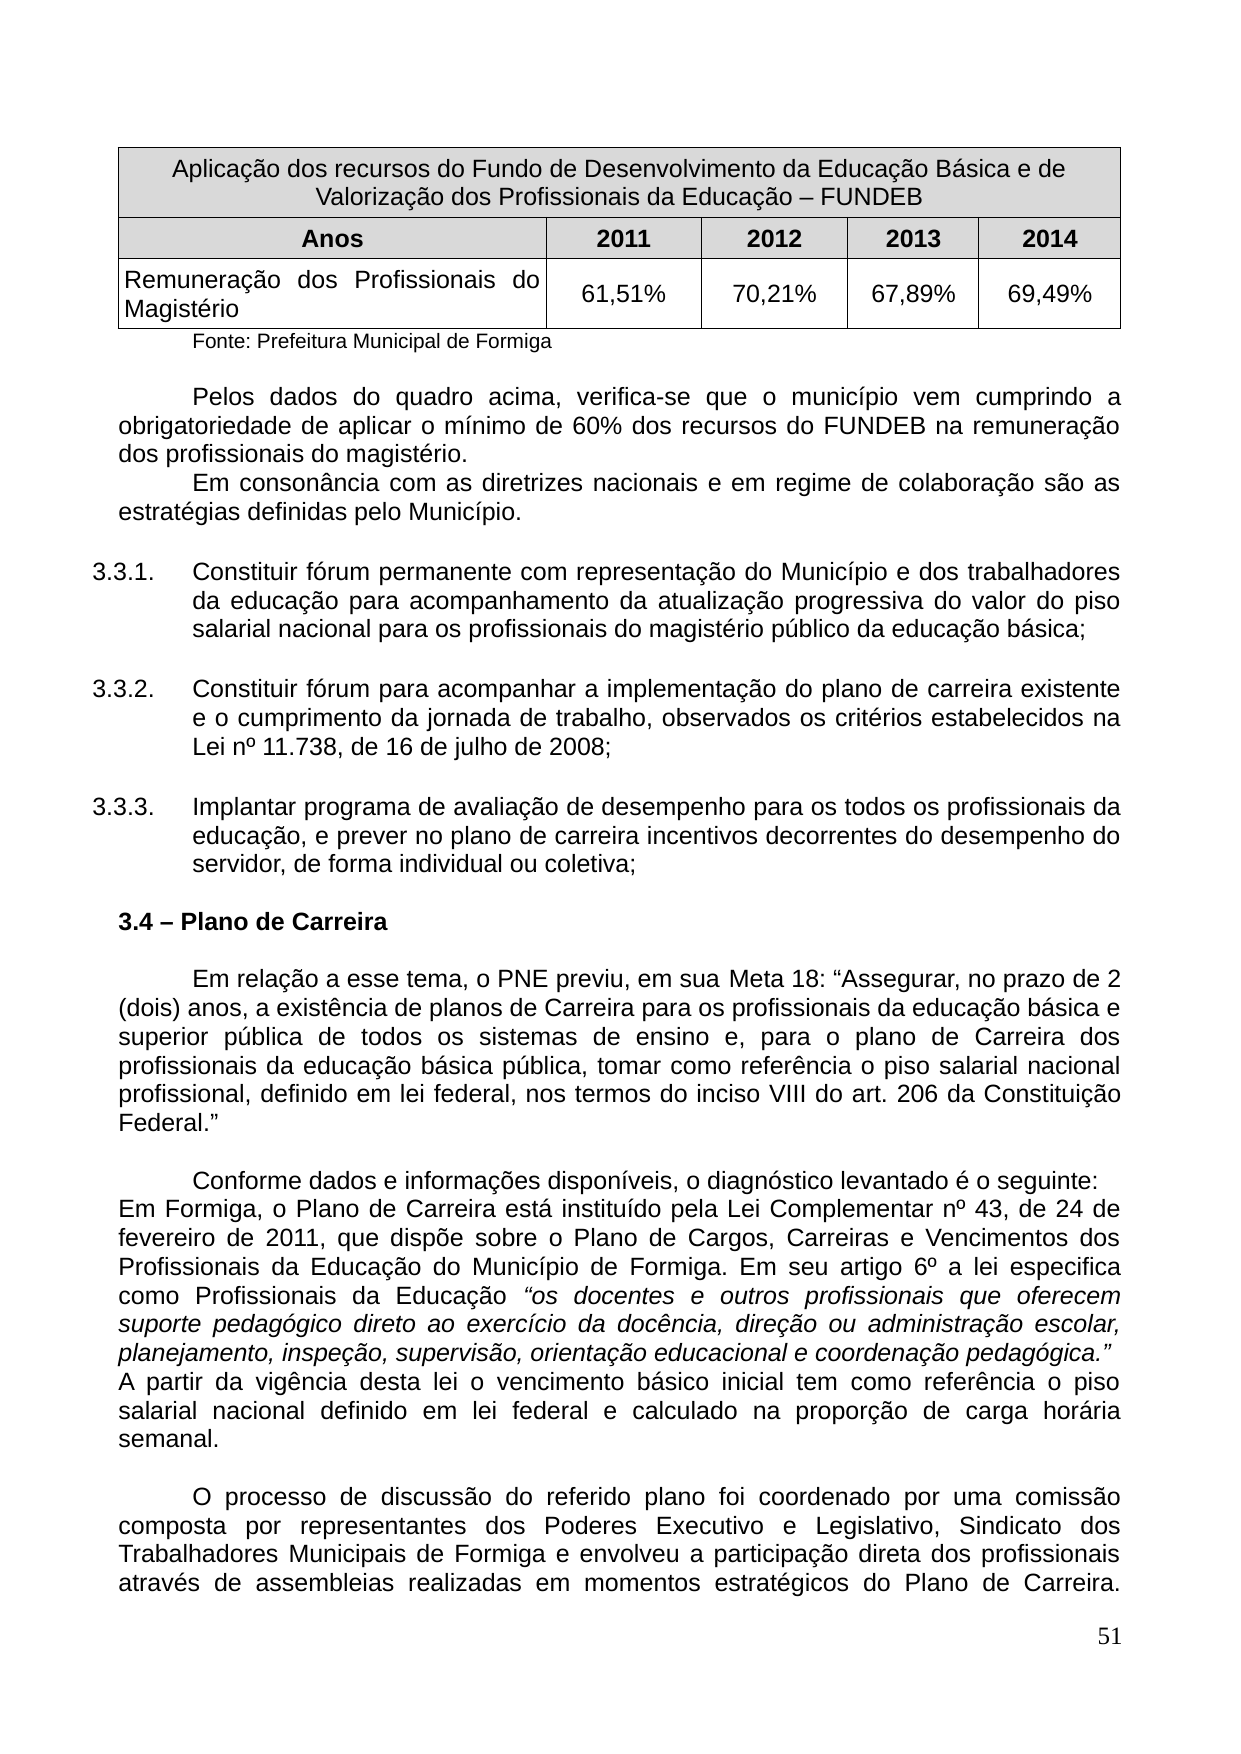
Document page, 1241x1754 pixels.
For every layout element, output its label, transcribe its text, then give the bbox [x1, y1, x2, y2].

text Fonte: Prefeitura Municipal de Formiga [118, 329, 1122, 353]
text Em Formiga, o Plano de Carreira está instituído pela Lei Complementar nº 43, de 24 de fevereiro de 2011, que dispõe sobre o Plano de Cargos, Carreiras e Vencimentos dos Profissionais da Educação do Município de Formiga. Em seu artigo 6º a lei especifica como Profissionais da Educação “os docentes e outros profissionais que oferecem suporte pedagógico direto ao exercício da docência, direção ou administração escolar, planejamento, inspeção, supervisão, orientação educacional e coordenação pedagógica.” [118, 1194, 1122, 1367]
text Conforme dados e informações disponíveis, o diagnóstico levantado é o seguinte: [118, 1166, 1122, 1194]
list Implantar programa de avaliação de desempenho para os todos os profissionais da educação, e prever no plano de carreira incentivos decorrentes do desempenho do servidor, de forma individual ou coletiva; [154, 792, 1122, 878]
table_header Aplicação dos recursos do Fundo de Desenvolvimento da Educação Básica e de Valorização dos Profissionais da Educação – FUNDEB [119, 148, 1120, 217]
table_cell 2011 [547, 218, 701, 258]
table_cell 67,89% [848, 259, 978, 328]
text A partir da vigência desta lei o vencimento básico inicial tem como referência o piso salarial nacional definido em lei federal e calculado na proporção de carga horária semanal. [118, 1367, 1122, 1453]
text Em consonância com as diretrizes nacionais e em regime de colaboração são as estratégias definidas pelo Município. [118, 468, 1122, 526]
table_cell 61,51% [547, 259, 701, 328]
text Pelos dados do quadro acima, verifica-se que o município vem cumprindo a obrigatoriedade de aplicar o mínimo de 60% dos recursos do FUNDEB na remuneração dos profissionais do magistério. [118, 382, 1122, 468]
table_cell 69,49% [979, 259, 1120, 328]
text Em relação a esse tema, o PNE previu, em sua Meta 18: “Assegurar, no prazo de 2 (dois) anos, a existência de planos de Carreira para os profissionais da educação básica e superior pública de todos os sistemas de ensino e, para o plano de Carreira dos profissionais da educação básica pública, tomar como referência o piso salarial nacional profissional, definido em lei federal, nos termos do inciso VIII do art. 206 da Constituição Federal.” [118, 964, 1122, 1137]
table_cell Remuneração dos Profissionais do Magistério [119, 259, 546, 328]
list Constituir fórum permanente com representação do Município e dos trabalhadores da educação para acompanhamento da atualização progressiva do valor do piso salarial nacional para os profissionais do magistério público da educação básica; [154, 557, 1122, 643]
list Constituir fórum para acompanhar a implementação do plano de carreira existente e o cumprimento da jornada de trabalho, observados os critérios estabelecidos na Lei nº 11.738, de 16 de julho de 2008; [154, 674, 1122, 761]
table_cell Anos [119, 218, 546, 258]
table_cell 2012 [702, 218, 847, 258]
table_cell 70,21% [702, 259, 847, 328]
table_cell 2013 [848, 218, 978, 258]
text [118, 1482, 1122, 1597]
text 3.4 – Plano de Carreira [118, 907, 1122, 936]
table_cell 2014 [979, 218, 1120, 258]
